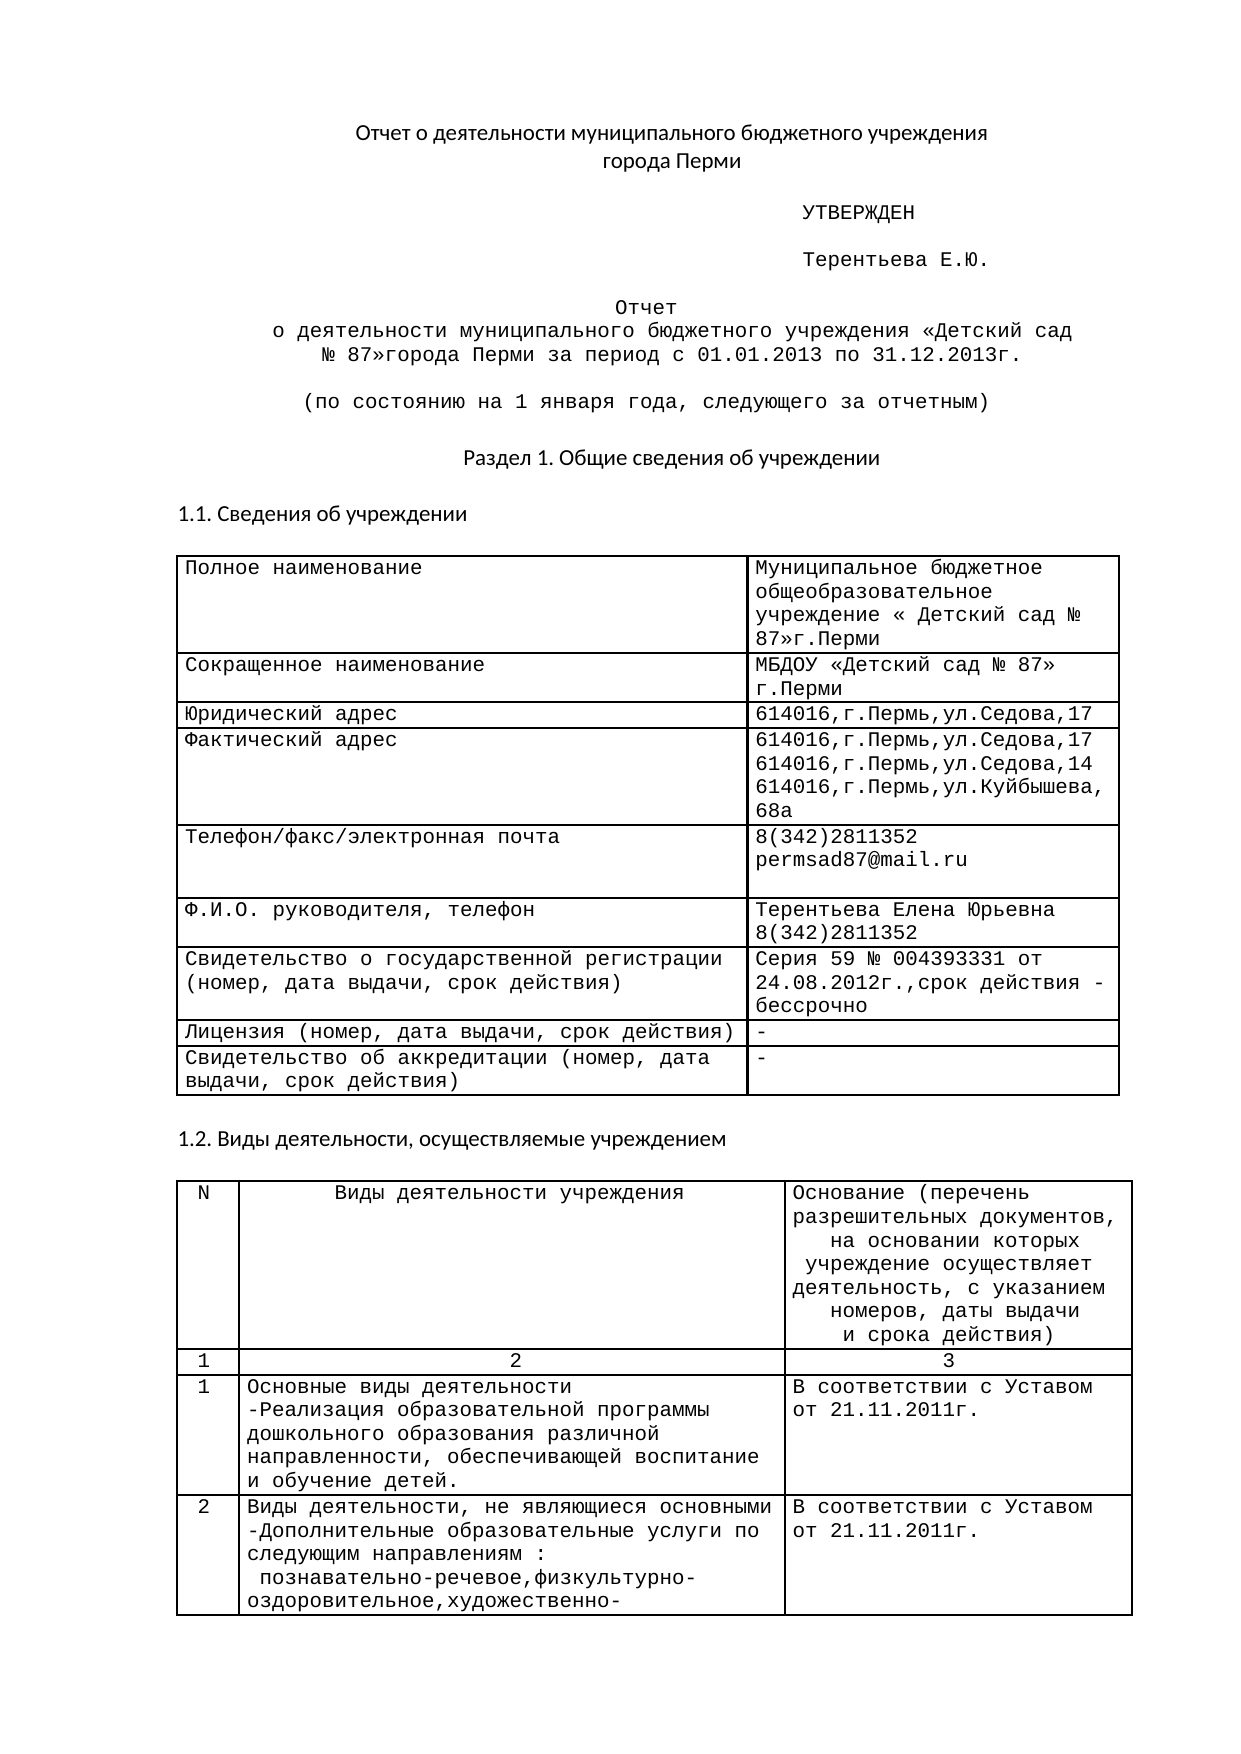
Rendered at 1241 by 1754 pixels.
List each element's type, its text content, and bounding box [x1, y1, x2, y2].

table_header Основание (перечень разрешительных документов, на основании которых учреждение осуществляет деятельность, с указанием номеров, даты выдачи и срока действия) [786, 1182, 1131, 1348]
table_cell 2 [178, 1496, 238, 1614]
table_header Полное наименование [178, 557, 746, 652]
table_cell Телефон/факс/электронная почта [178, 826, 746, 897]
table_cell 614016,г.Пермь,ул.Седова,17 [749, 703, 1118, 727]
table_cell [240, 1496, 784, 1614]
table_cell 2 [240, 1350, 784, 1373]
table_cell Основные виды деятельности -Реализация образовательной программы дошкольного образования различной направленности, обеспечивающей воспитание и обучение детей. [240, 1376, 784, 1494]
table_cell 1 [178, 1376, 238, 1494]
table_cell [786, 1496, 1131, 1614]
table_cell - [749, 1021, 1118, 1045]
text Раздел 1. Общие сведения об учреждении [177, 443, 1167, 471]
table_header Муниципальное бюджетное общеобразовательное учреждение « Детский сад № 87»г.Перми [749, 557, 1118, 652]
table_cell Юридический адрес [178, 703, 746, 727]
text 1.2. Виды деятельности, осуществляемые учреждением [177, 1124, 1167, 1152]
text № 87»города Перми за период с 01.01.2013 по 31.12.2013г. [177, 344, 1167, 368]
table_cell Свидетельство об аккредитации (номер, дата выдачи, срок действия) [178, 1047, 746, 1094]
text города Перми [177, 146, 1167, 174]
text о деятельности муниципального бюджетного учреждения «Детский сад [177, 320, 1167, 344]
table_cell 8(342)2811352 permsad87@mail.ru [749, 826, 1118, 897]
table_cell Фактический адрес [178, 729, 746, 823]
text Отчет о деятельности муниципального бюджетного учреждения [177, 118, 1167, 146]
table_header N [178, 1182, 238, 1348]
table_cell Серия 59 № 004393331 от 24.08.2012г.,срок действия -бессрочно [749, 948, 1118, 1019]
text Терентьева Е.Ю. [177, 249, 1167, 273]
table_cell 614016,г.Пермь,ул.Седова,17 614016,г.Пермь,ул.Седова,14 614016,г.Пермь,ул.Куйбышева,68а [749, 729, 1118, 823]
table_cell Сокращенное наименование [178, 654, 746, 701]
text УТВЕРЖДЕН [177, 202, 1167, 226]
table_cell Терентьева Елена Юрьевна 8(342)2811352 [749, 899, 1118, 946]
table_cell Свидетельство о государственной регистрации (номер, дата выдачи, срок действия) [178, 948, 746, 1019]
table_header Виды деятельности учреждения [240, 1182, 784, 1348]
table_cell В соответствии с Уставом от 21.11.2011г. [786, 1376, 1131, 1494]
table_cell Лицензия (номер, дата выдачи, срок действия) [178, 1021, 746, 1045]
text (по состоянию на 1 января года, следующего за отчетным) [177, 391, 1167, 415]
text 1.1. Сведения об учреждении [177, 499, 1167, 527]
table_cell МБДОУ «Детский сад № 87» г.Перми [749, 654, 1118, 701]
table_cell Ф.И.О. руководителя, телефон [178, 899, 746, 946]
table_cell - [749, 1047, 1118, 1094]
table_cell 3 [786, 1350, 1131, 1373]
table_cell 1 [178, 1350, 238, 1373]
text Отчет [177, 297, 1167, 320]
